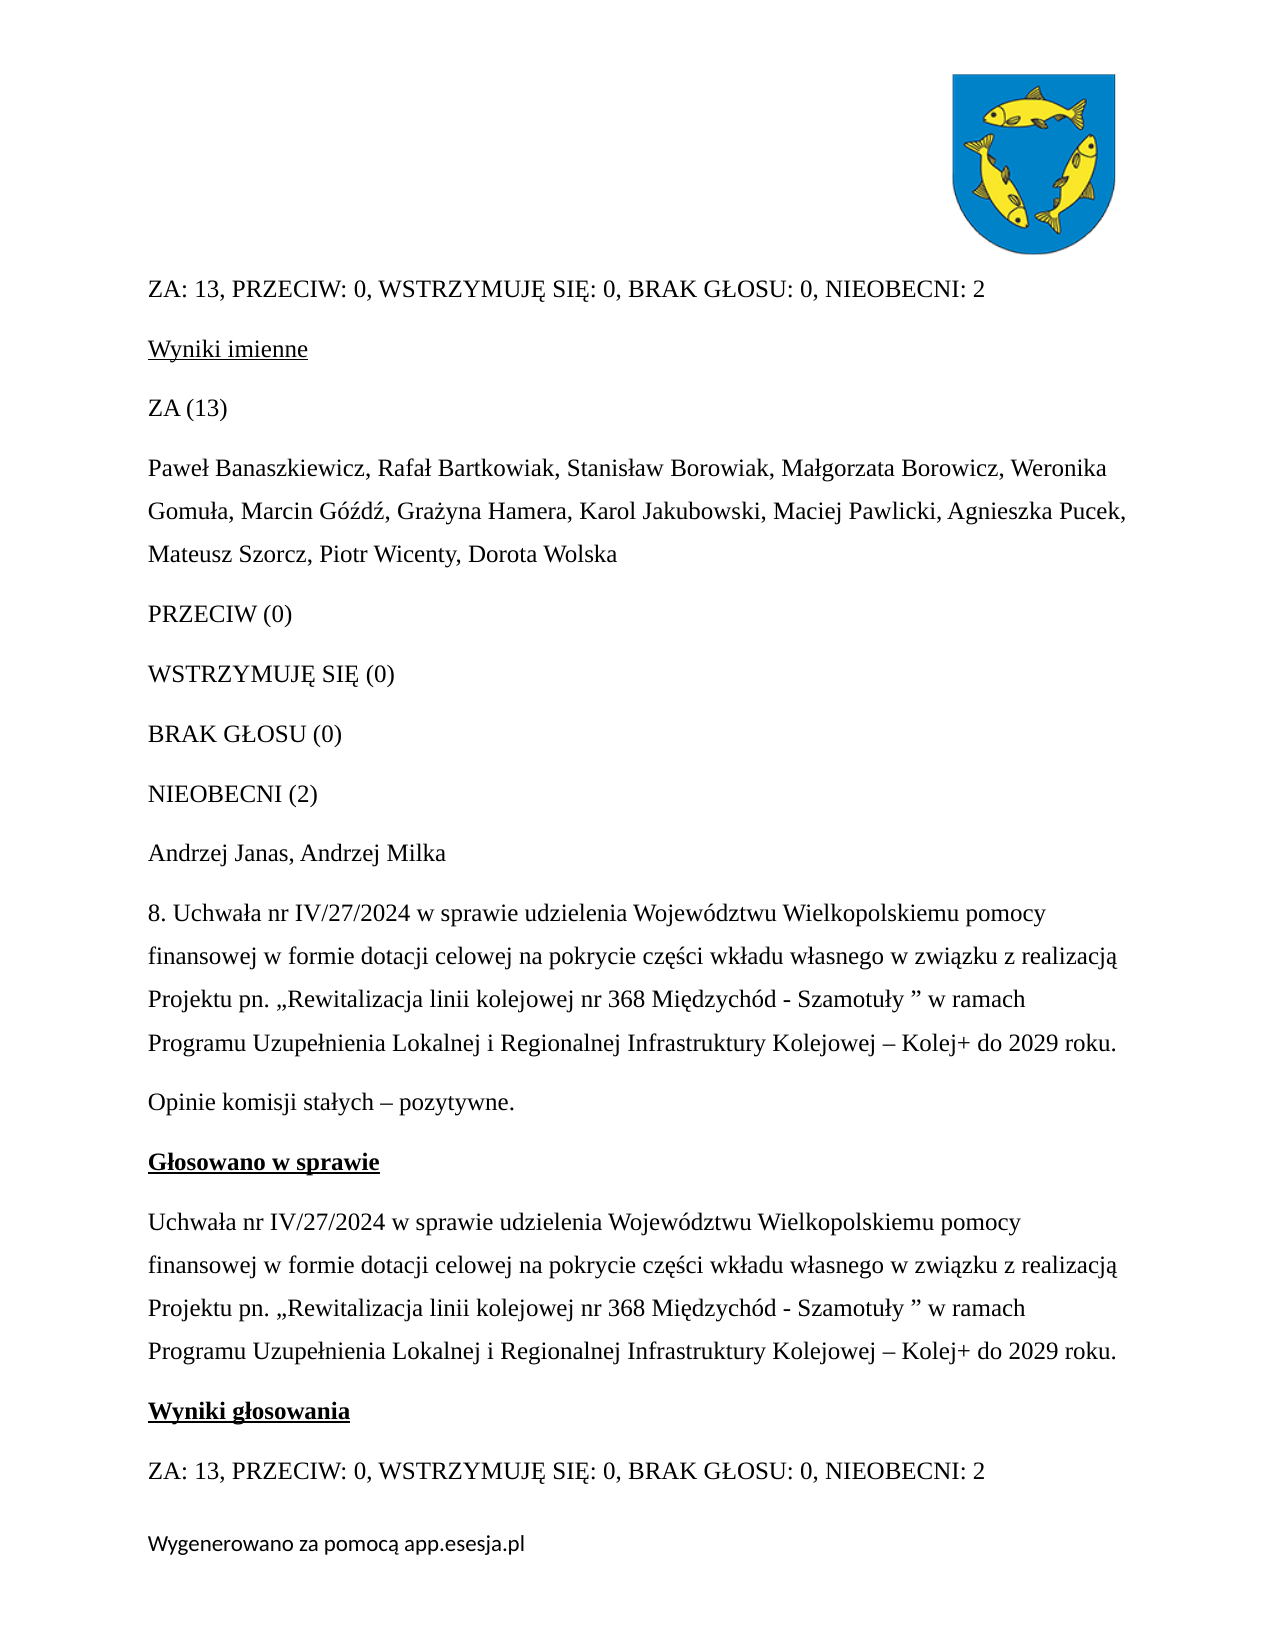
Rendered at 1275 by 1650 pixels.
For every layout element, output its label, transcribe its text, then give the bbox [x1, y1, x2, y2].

text Opinie komisji stałych – pozytywne. [148, 1087, 1127, 1116]
text Wyniki głosowania [148, 1396, 1127, 1425]
text PRZECIW (0) [148, 599, 1127, 628]
text Wyniki imienne [148, 334, 1127, 362]
text Andrzej Janas, Andrzej Milka [148, 838, 1127, 867]
text Głosowano w sprawie [148, 1147, 1127, 1176]
text 8. Uchwała nr IV/27/2024 w sprawie udzielenia Województwu Wielkopolskiemu pomocy finansowej w formie dotacji celowej na pokrycie części wkładu własnego w związku z realizacją Projektu pn. „Rewitalizacja linii kolejowej nr 368 Międzychód - Szamotuły ” w ramach Programu Uzupełnienia Lokalnej i Regionalnej Infrastruktury Kolejowej – Kolej+ do 2029 roku. [148, 898, 1127, 1056]
text WSTRZYMUJĘ SIĘ (0) [148, 659, 1127, 688]
text ZA: 13, PRZECIW: 0, WSTRZYMUJĘ SIĘ: 0, BRAK GŁOSU: 0, NIEOBECNI: 2 [148, 274, 1127, 303]
text NIEOBECNI (2) [148, 779, 1127, 807]
text BRAK GŁOSU (0) [148, 719, 1127, 748]
text Uchwała nr IV/27/2024 w sprawie udzielenia Województwu Wielkopolskiemu pomocy finansowej w formie dotacji celowej na pokrycie części wkładu własnego w związku z realizacją Projektu pn. „Rewitalizacja linii kolejowej nr 368 Międzychód - Szamotuły ” w ramach Programu Uzupełnienia Lokalnej i Regionalnej Infrastruktury Kolejowej – Kolej+ do 2029 roku. [148, 1207, 1127, 1365]
text Paweł Banaszkiewicz, Rafał Bartkowiak, Stanisław Borowiak, Małgorzata Borowicz, Weronika Gomuła, Marcin Góźdź, Grażyna Hamera, Karol Jakubowski, Maciej Pawlicki, Agnieszka Pucek, Mateusz Szorcz, Piotr Wicenty, Dorota Wolska [148, 453, 1127, 568]
text ZA: 13, PRZECIW: 0, WSTRZYMUJĘ SIĘ: 0, BRAK GŁOSU: 0, NIEOBECNI: 2 [148, 1456, 1127, 1485]
text ZA (13) [148, 393, 1127, 422]
